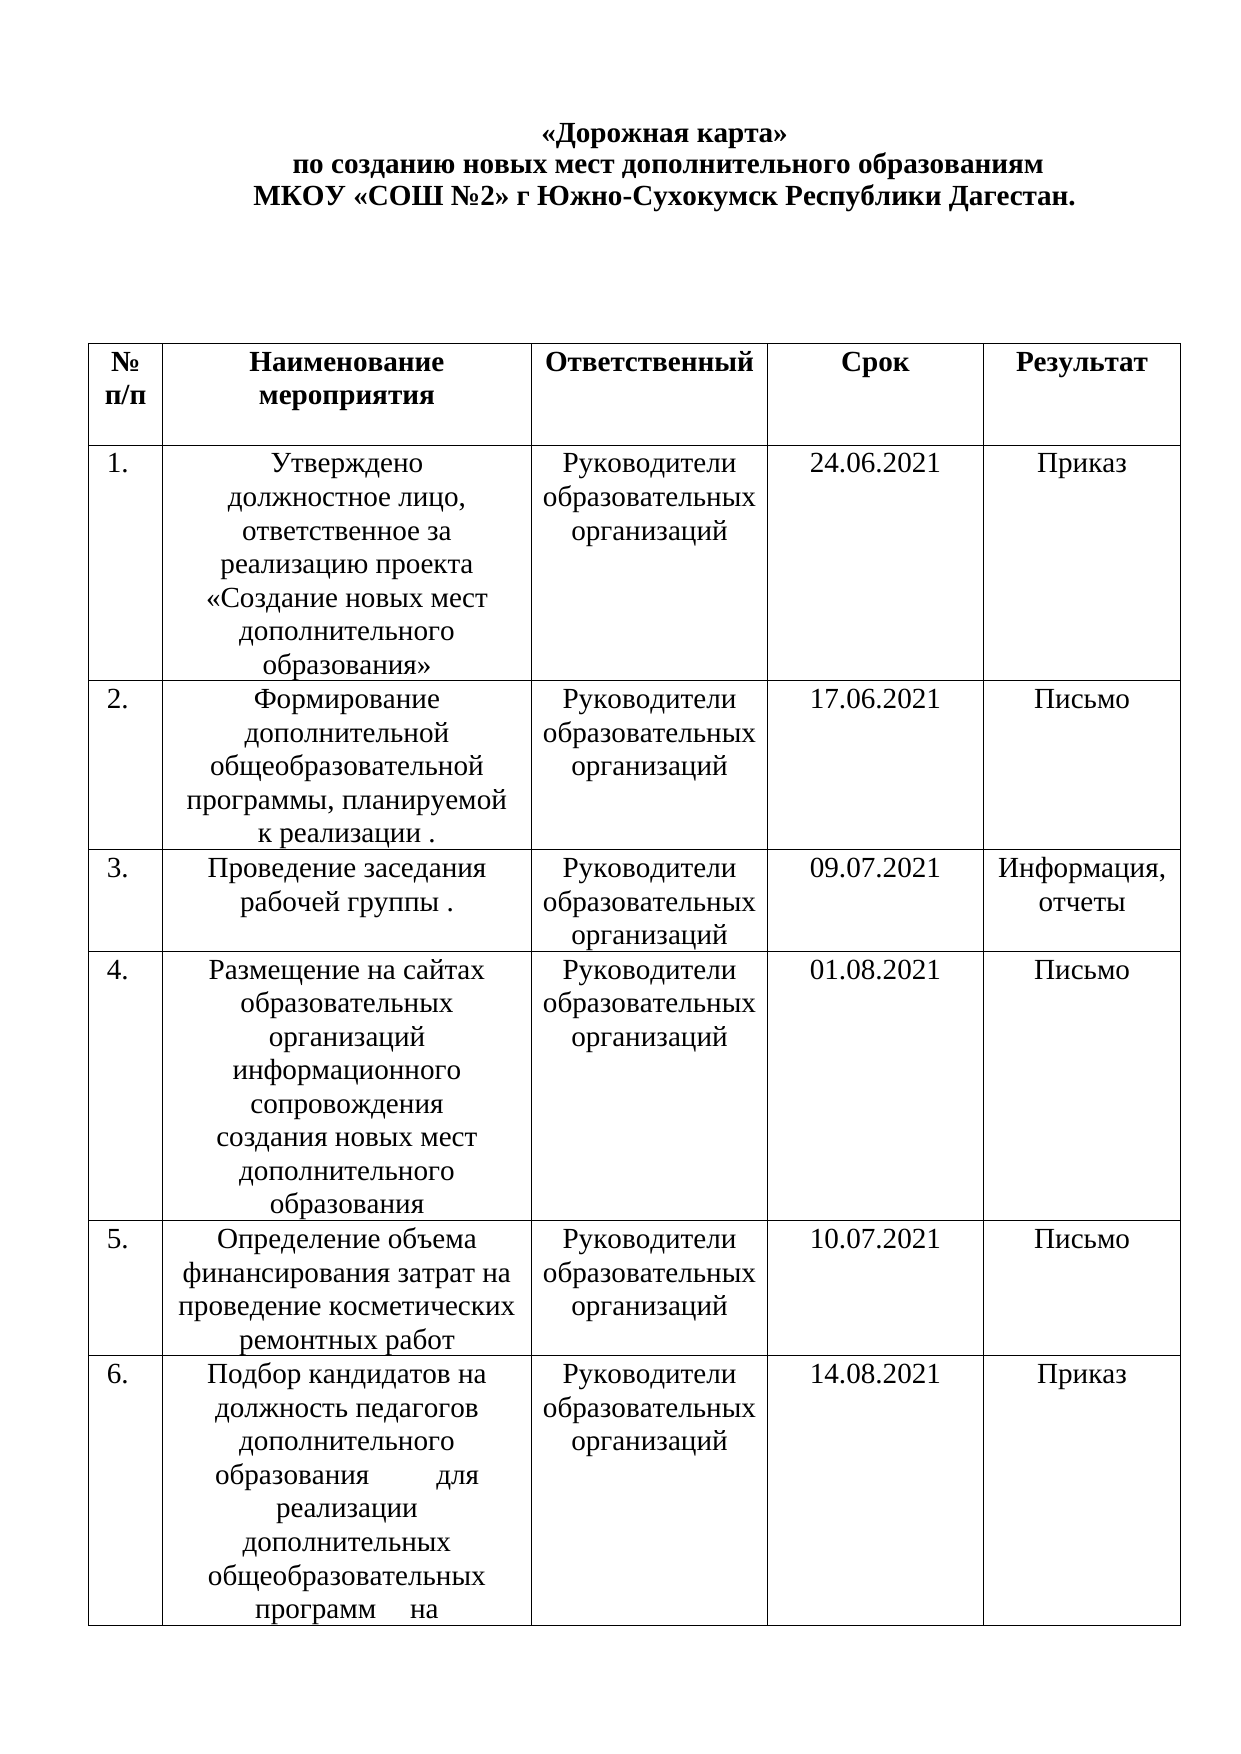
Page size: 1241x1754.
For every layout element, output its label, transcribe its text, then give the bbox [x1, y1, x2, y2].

table_cell Письмо [984, 952, 1180, 1220]
table_cell Руководители образовательных организаций [532, 1221, 767, 1355]
table_cell 24.06.2021 [768, 446, 983, 680]
table_cell Руководители образовательных организаций [532, 850, 767, 951]
text по созданию новых мест дополнительного образованиям МКОУ «СОШ №2» г Южно-Сухокумск Республики Дагестан. [177, 149, 1152, 211]
table_cell Письмо [984, 1221, 1180, 1355]
table_cell Формирование дополнительной общеобразовательной программы, планируемой к реализации . [163, 681, 531, 849]
table_cell 17.06.2021 [768, 681, 983, 849]
table_cell Письмо [984, 681, 1180, 849]
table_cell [532, 1356, 767, 1625]
table_cell Руководители образовательных организаций [532, 446, 767, 680]
table_header Результат [984, 344, 1180, 444]
table_cell [89, 1356, 162, 1625]
table_cell 10.07.2021 [768, 1221, 983, 1355]
table_cell 01.08.2021 [768, 952, 983, 1220]
table_cell [89, 850, 162, 951]
table_cell Определение объема финансирования затрат на проведение косметических ремонтных работ [163, 1221, 531, 1355]
table_cell Информация, отчеты [984, 850, 1180, 951]
table_cell Проведение заседания рабочей группы . [163, 850, 531, 951]
table_cell 09.07.2021 [768, 850, 983, 951]
table_cell Утверждено должностное лицо, ответственное за реализацию проекта «Создание новых мест дополнительного образования» [163, 446, 531, 680]
table_cell Приказ [984, 1356, 1180, 1625]
table_cell [89, 952, 162, 1220]
table_cell 14.08.2021 [768, 1356, 983, 1625]
text «Дорожная карта» [177, 118, 1152, 149]
table_cell Размещение на сайтах образовательных организаций информационного сопровождения создания новых мест дополнительного образования [163, 952, 531, 1220]
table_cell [163, 1356, 531, 1625]
table_cell Руководители образовательных организаций [532, 681, 767, 849]
table_cell Руководители образовательных организаций [532, 952, 767, 1220]
table_header № п/п [89, 344, 162, 444]
table_cell [89, 681, 162, 849]
table_header Наименование мероприятия [163, 344, 531, 444]
table_header Срок [768, 344, 983, 444]
table_cell Приказ [984, 446, 1180, 680]
table_cell [89, 446, 162, 680]
table_cell [89, 1221, 162, 1355]
table_header Ответственный [532, 344, 767, 444]
